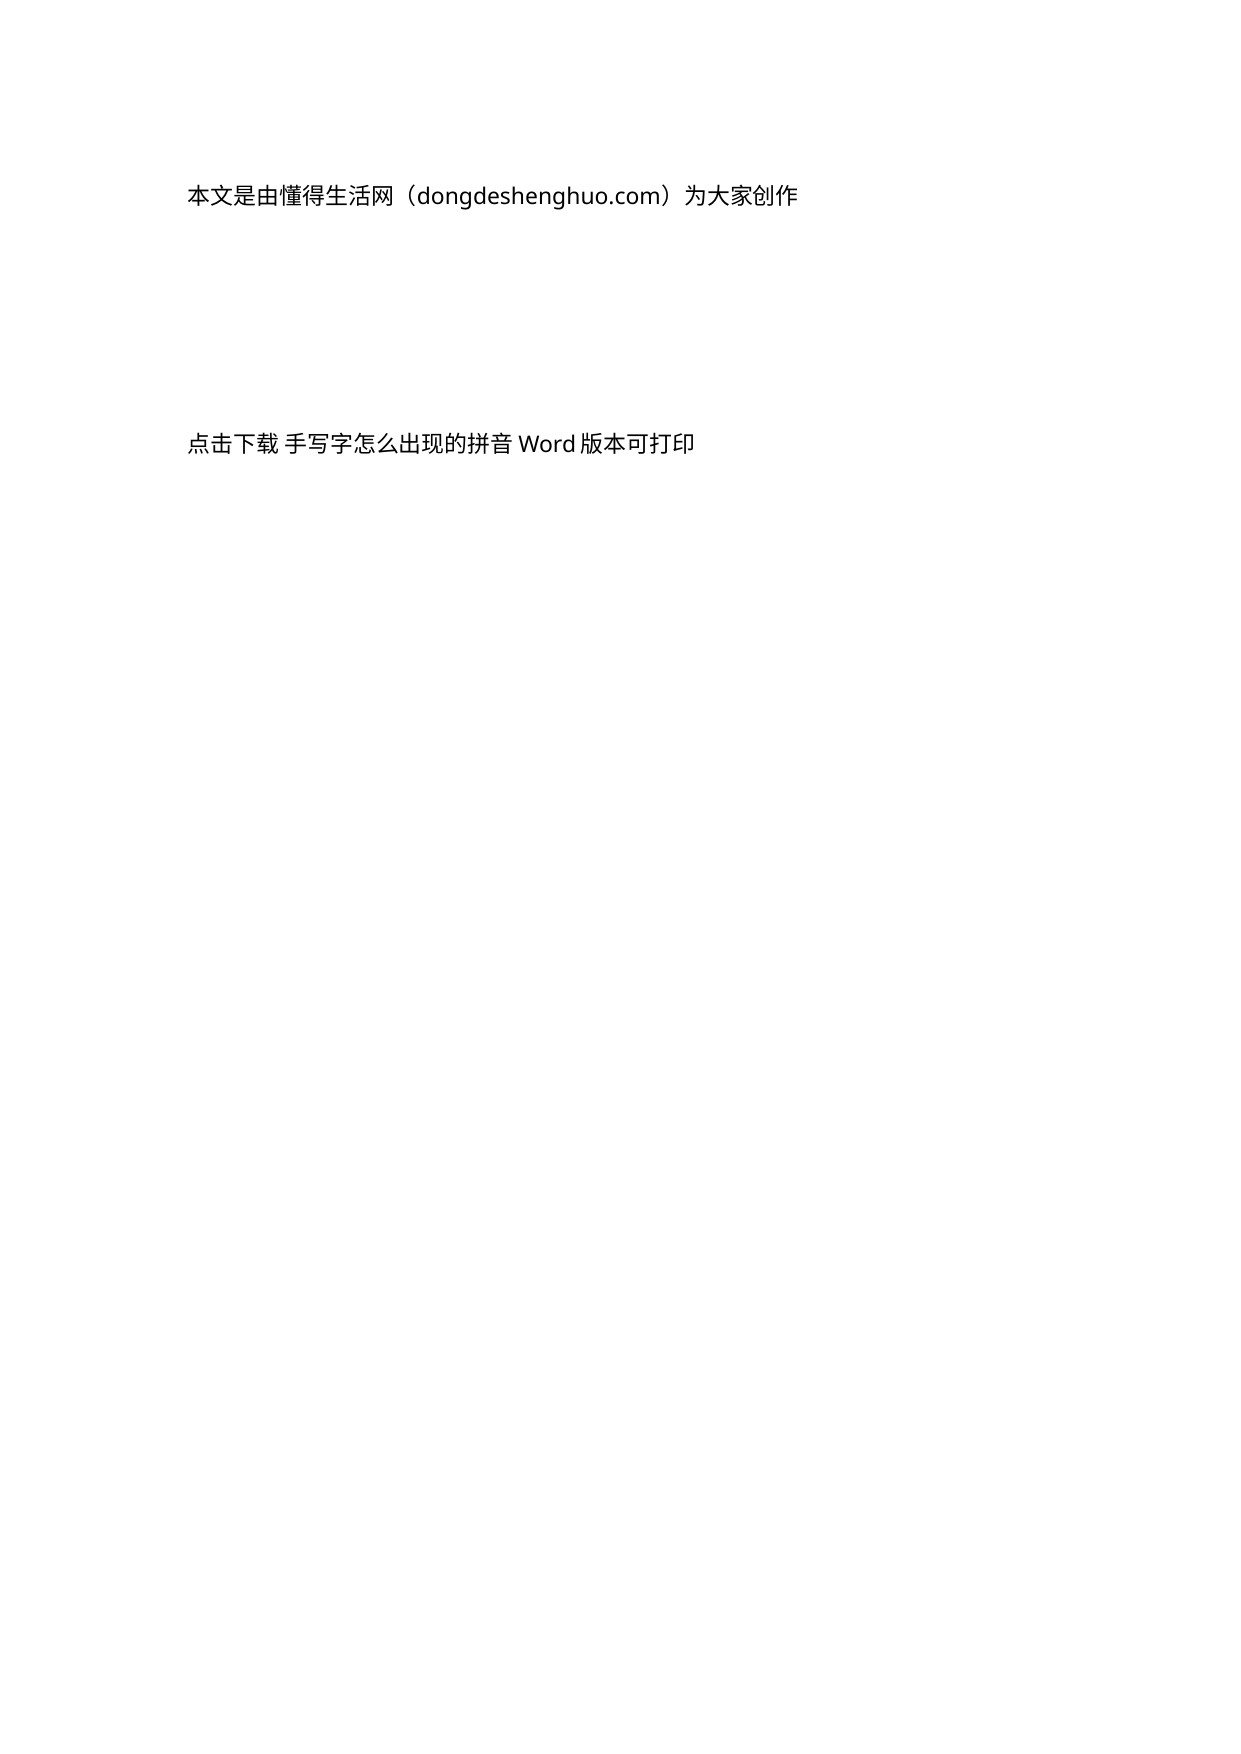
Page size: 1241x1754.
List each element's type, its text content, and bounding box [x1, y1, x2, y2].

text 点击下载 手写字怎么出现的拼音Word版本可打印 [187, 410, 1053, 475]
text 本文是由懂得生活网（dongdeshenghuo.com）为大家创作 [187, 162, 1053, 227]
